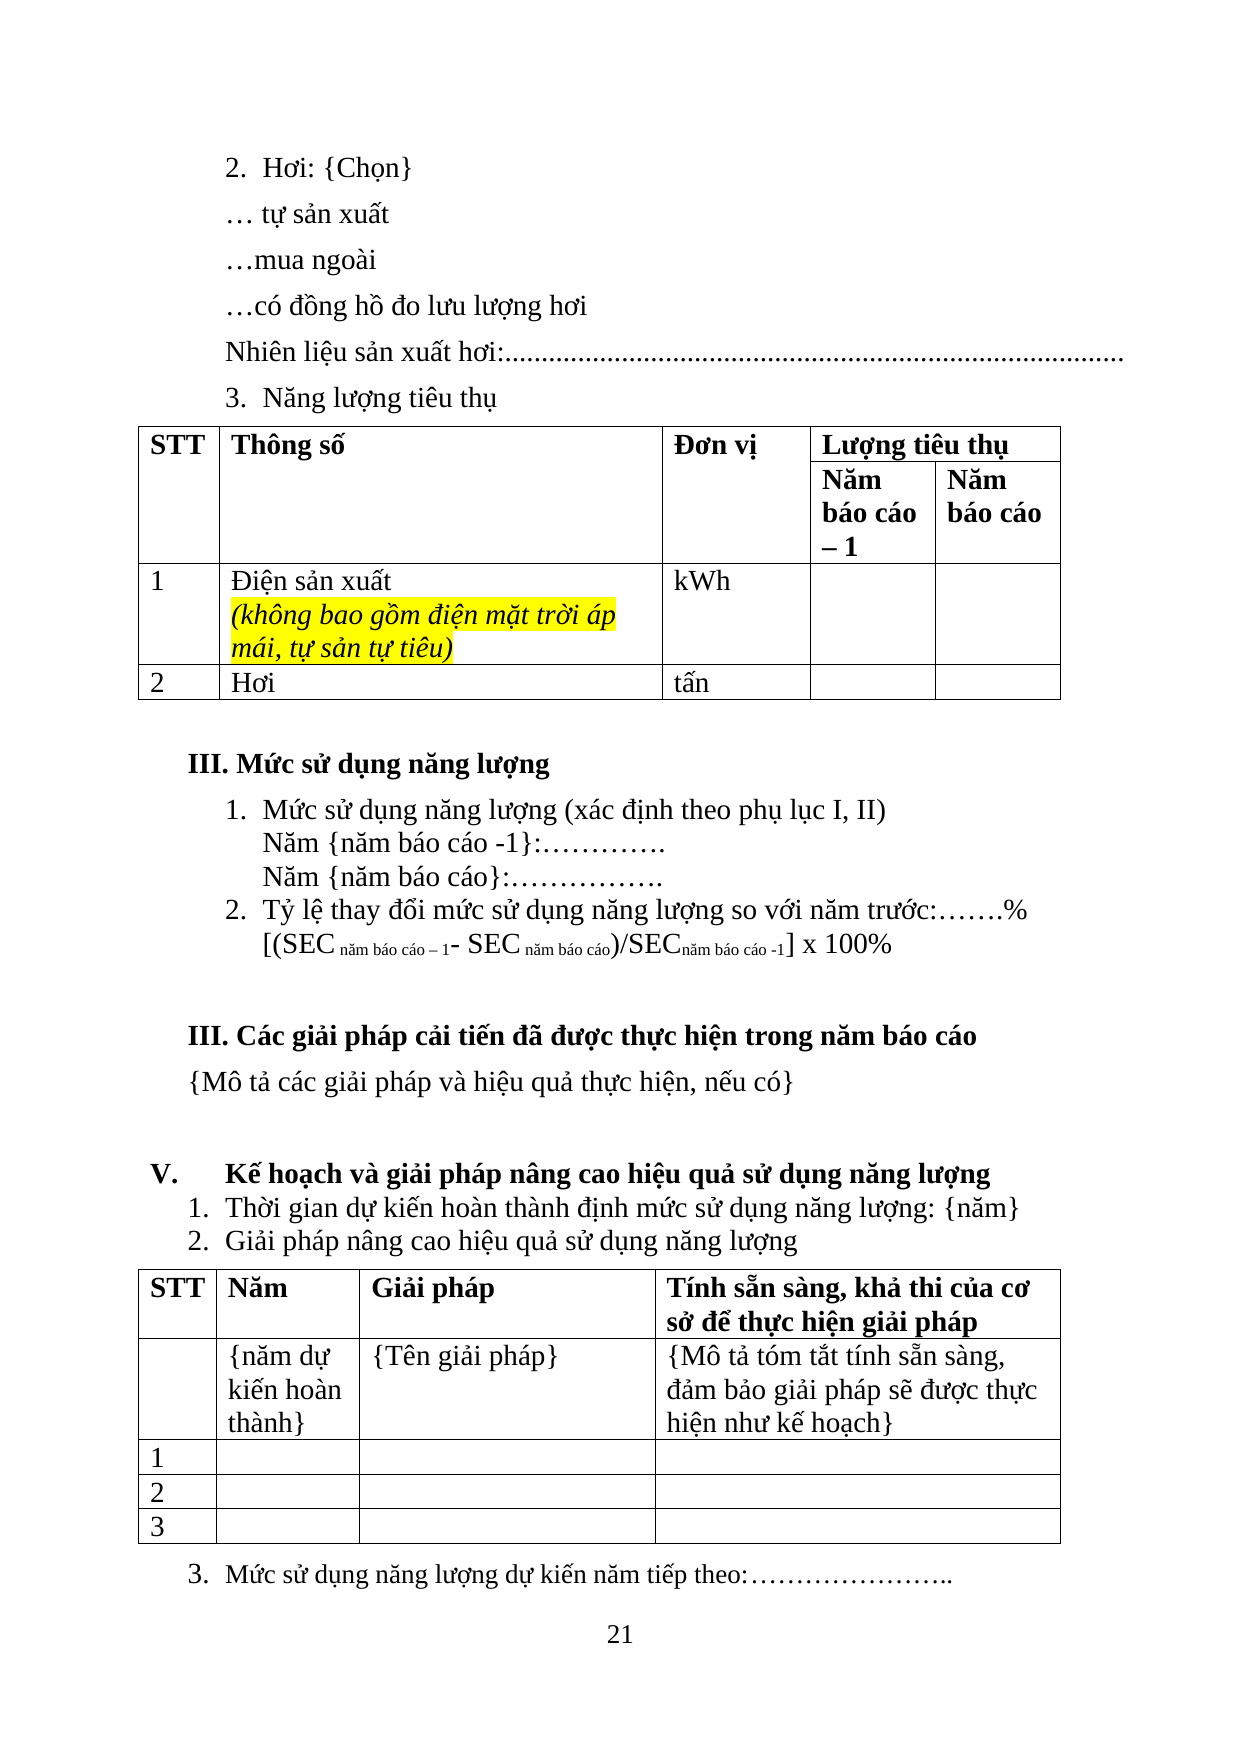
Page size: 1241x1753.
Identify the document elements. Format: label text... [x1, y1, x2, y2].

table_header STT [139, 1270, 216, 1337]
text III. Các giải pháp cải tiến đã được thực hiện trong năm báo cáo [150, 1018, 1090, 1052]
table_cell 1 [139, 1440, 216, 1474]
table_cell [217, 1475, 359, 1508]
text …có đồng hồ đo lưu lượng hơi [225, 288, 1090, 322]
table_cell {năm dự kiến hoàn thành} [217, 1339, 359, 1439]
table_cell Năm báo cáo – 1 [811, 462, 935, 562]
text … tự sản xuất [225, 196, 1090, 229]
table_header STT [139, 427, 219, 562]
table_cell [217, 1509, 359, 1543]
table_cell [139, 1339, 216, 1439]
table_cell 1 [139, 564, 219, 664]
list Mức sử dụng năng lượng (xác định theo phụ lục I, II) [225, 792, 1090, 825]
list Năng lượng tiêu thụ [225, 380, 1090, 414]
list Giải pháp nâng cao hiệu quả sử dụng năng lượng [187, 1223, 1090, 1257]
list [(SEC năm báo cáo – 1- SEC năm báo cáo)/SECnăm báo cáo -1] x 100% [262, 926, 1090, 959]
table_cell 3 [139, 1509, 216, 1543]
table_cell [217, 1440, 359, 1474]
table_cell tấn [663, 665, 810, 699]
table_cell [811, 564, 935, 664]
list Mức sử dụng năng lượng dự kiến năm tiếp theo: ………………….. [187, 1556, 1090, 1590]
list Tỷ lệ thay đổi mức sử dụng năng lượng so với năm trước:…….% [225, 892, 1090, 926]
table_cell [360, 1440, 655, 1474]
text Nhiên liệu sản xuất hơi: [225, 334, 1090, 368]
table_cell [360, 1509, 655, 1543]
table_header Lượng tiêu thụ [811, 427, 1060, 461]
table_cell {Mô tả tóm tắt tính sẵn sàng, đảm bảo giải pháp sẽ được thực hiện như kế hoạch} [656, 1339, 1060, 1439]
list Kế hoạch và giải pháp nâng cao hiệu quả sử dụng năng lượng [150, 1156, 1090, 1190]
table_header Tính sẵn sàng, khả thi của cơ sở để thực hiện giải pháp [656, 1270, 1060, 1337]
text …mua ngoài [225, 242, 1090, 276]
list Năm {năm báo cáo}:……………. [262, 859, 1090, 892]
table_cell [811, 665, 935, 699]
table_cell [360, 1475, 655, 1508]
table_cell 2 [139, 665, 219, 699]
table_header Năm [217, 1270, 359, 1337]
table_header Thông số [220, 427, 662, 562]
table_cell 2 [139, 1475, 216, 1508]
table_cell [936, 564, 1060, 664]
list Thời gian dự kiến hoàn thành định mức sử dụng năng lượng: {năm} [187, 1190, 1090, 1223]
list Năm {năm báo cáo -1}:…………. [262, 825, 1090, 859]
table_cell Điện sản xuất (không bao gồm điện mặt trời áp mái, tự sản tự tiêu) [220, 564, 662, 664]
text III. Mức sử dụng năng lượng [150, 746, 1090, 779]
text {Mô tả các giải pháp và hiệu quả thực hiện, nếu có} [150, 1064, 1090, 1098]
table_header Đơn vị [663, 427, 810, 562]
table_cell [656, 1475, 1060, 1508]
table_cell {Tên giải pháp} [360, 1339, 655, 1439]
list Hơi: {Chọn} [225, 150, 1090, 183]
table_cell [656, 1509, 1060, 1543]
table_header Giải pháp [360, 1270, 655, 1337]
table_cell Năm báo cáo [936, 462, 1060, 562]
table_cell [656, 1440, 1060, 1474]
table_cell [936, 665, 1060, 699]
table_cell Hơi [220, 665, 662, 699]
table_cell kWh [663, 564, 810, 664]
